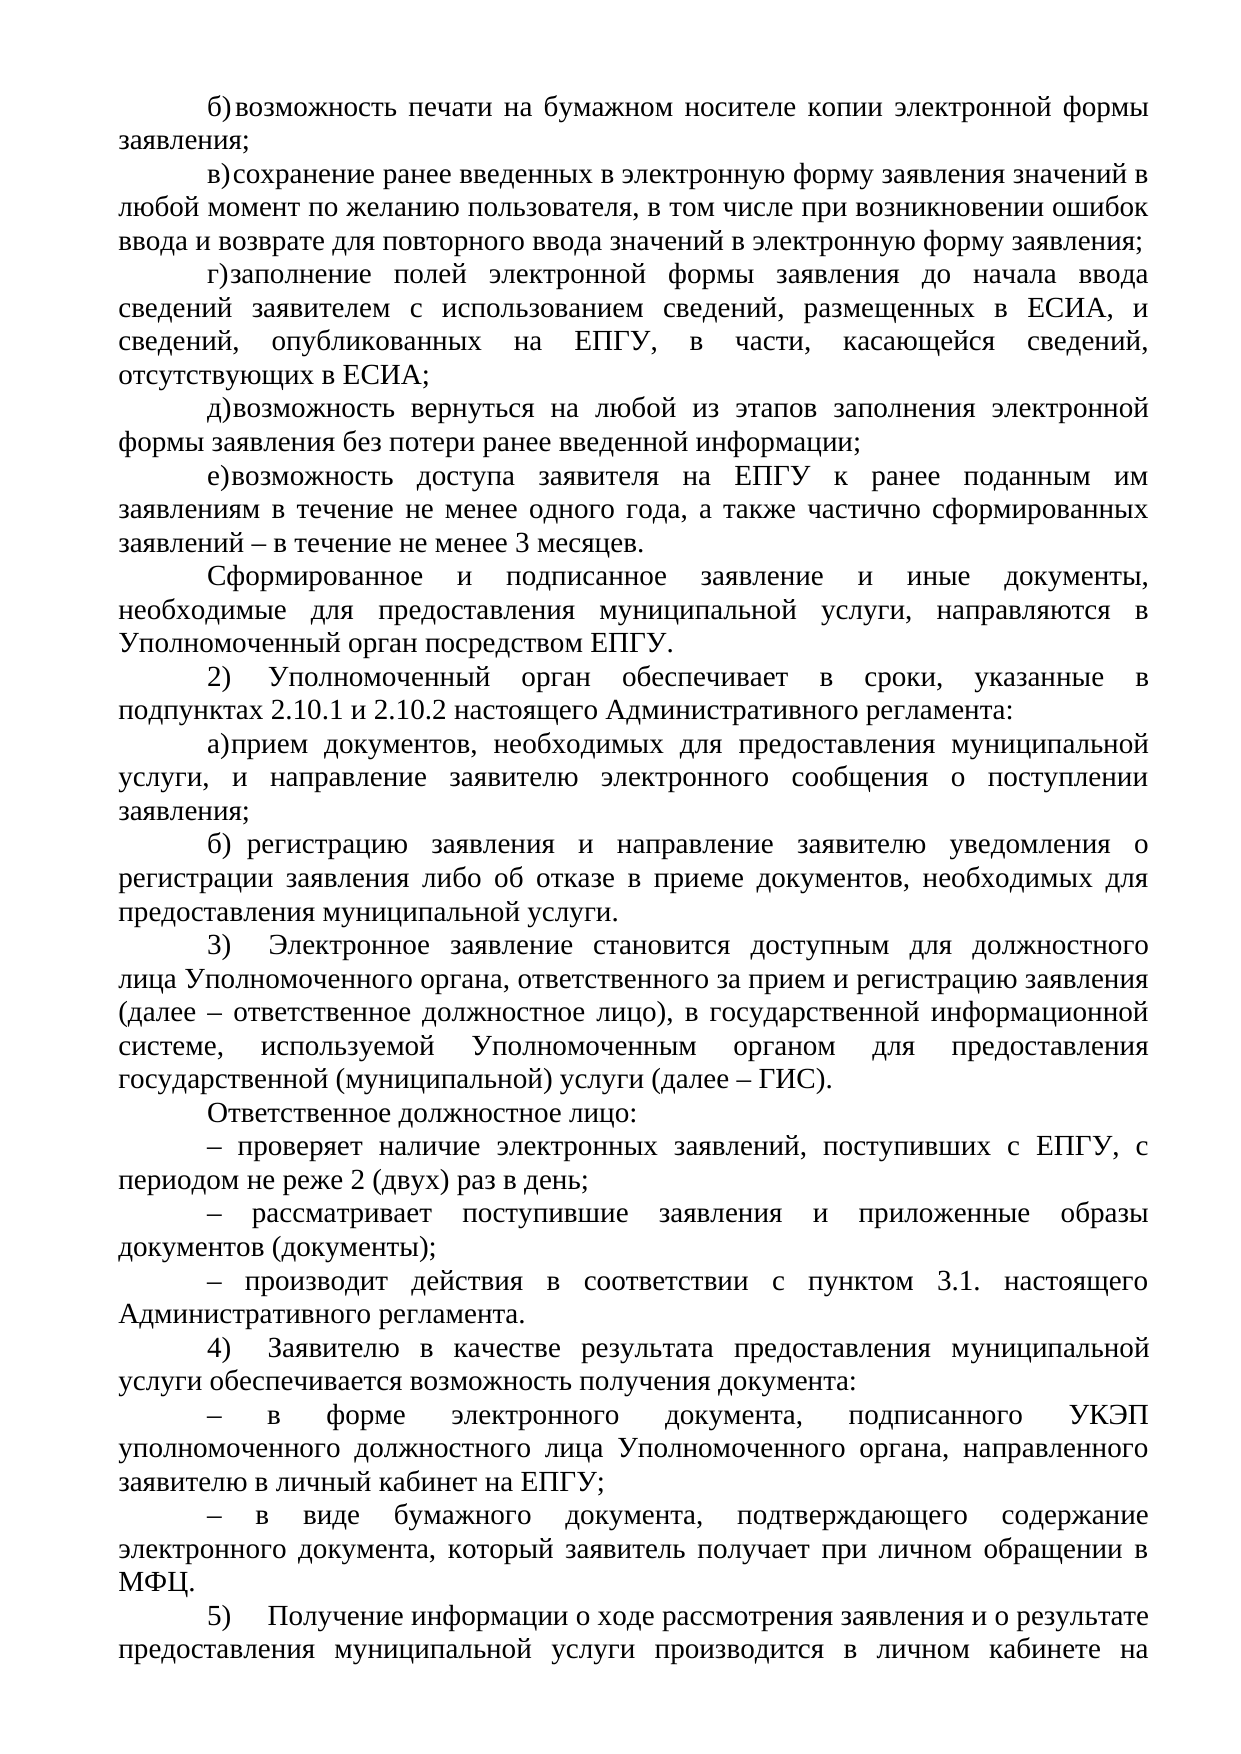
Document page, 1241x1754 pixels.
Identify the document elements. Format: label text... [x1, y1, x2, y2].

text Ответственное должностное лицо: [118, 1095, 1152, 1128]
text – рассматривает поступившие заявления и приложенные образы документов (документы); [118, 1196, 1149, 1263]
text Сформированное и подписанное заявление и иные документы, необходимые для предоставления муниципальной услуги, направляются в Уполномоченный орган посредством ЕПГУ. [118, 558, 1149, 659]
list Уполномоченный орган обеспечивает в сроки, указанные в подпунктах 2.10.1 и 2.10.2 настоящего Административного регламента: [118, 659, 1149, 726]
text в) сохранение ранее введенных в электронную форму заявления значений в любой момент по желанию пользователя, в том числе при возникновении ошибок ввода и возврате для повторного ввода значений в электронную форму заявления; [118, 156, 1149, 256]
text б) регистрацию заявления и направление заявителю уведомления о регистрации заявления либо об отказе в приеме документов, необходимых для предоставления муниципальной услуги. [118, 827, 1149, 927]
text г) заполнение полей электронной формы заявления до начала ввода сведений заявителем с использованием сведений, размещенных в ЕСИА, и сведений, опубликованных на ЕПГУ, в части, касающейся сведений, отсутствующих в ЕСИА; [118, 256, 1149, 391]
text – в форме электронного документа, подписанного УКЭП уполномоченного должностного лица Уполномоченного органа, направленного заявителю в личный кабинет на ЕПГУ; [118, 1397, 1149, 1497]
text д) возможность вернуться на любой из этапов заполнения электронной формы заявления без потери ранее введенной информации; [118, 391, 1149, 458]
text а) прием документов, необходимых для предоставления муниципальной услуги, и направление заявителю электронного сообщения о поступлении заявления; [118, 726, 1149, 827]
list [118, 1598, 1149, 1665]
text б) возможность печати на бумажном носителе копии электронной формы заявления; [118, 89, 1149, 156]
text е) возможность доступа заявителя на ЕПГУ к ранее поданным им заявлениям в течение не менее одного года, а также частично сформированных заявлений – в течение не менее 3 месяцев. [118, 458, 1149, 558]
list Заявителю в качестве результата предоставления муниципальной услуги обеспечивается возможность получения документа: [118, 1330, 1149, 1397]
text – в виде бумажного документа, подтверждающего содержание электронного документа, который заявитель получает при личном обращении в МФЦ. [118, 1497, 1149, 1598]
text – проверяет наличие электронных заявлений, поступивших с ЕПГУ, с периодом не реже 2 (двух) раз в день; [118, 1128, 1149, 1196]
list Электронное заявление становится доступным для должностного лица Уполномоченного органа, ответственного за прием и регистрацию заявления (далее – ответственное должностное лицо), в государственной информационной системе, используемой Уполномоченным органом для предоставления государственной (муниципальной) услуги (далее – ГИС). [118, 927, 1149, 1095]
text – производит действия в соответствии с пунктом 3.1. настоящего Административного регламента. [118, 1263, 1149, 1330]
